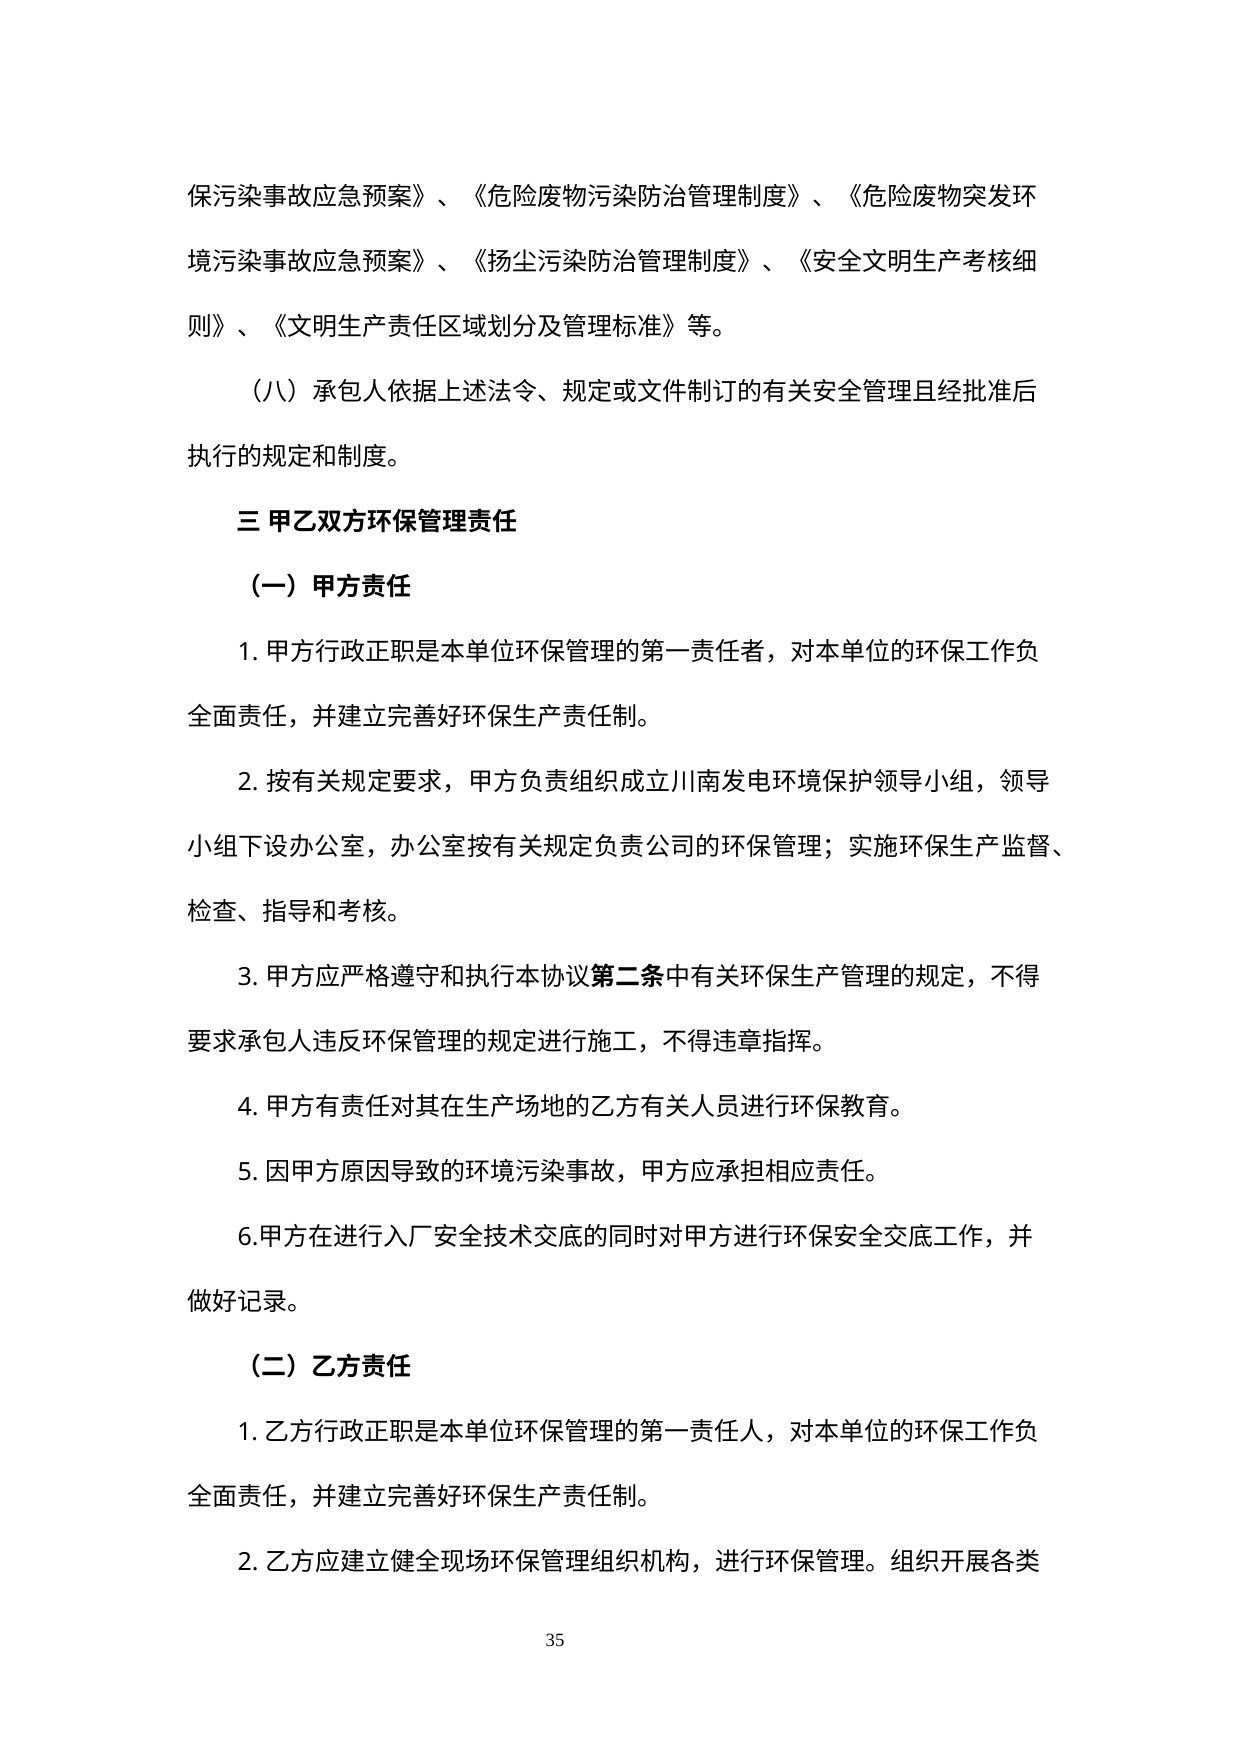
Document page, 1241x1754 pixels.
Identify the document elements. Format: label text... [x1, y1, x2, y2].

text 2. 按有关规定要求，甲方负责组织成立川南发电环境保护领导小组，领导小组下设办公室，办公室按有关规定负责公司的环保管理；实施环保生产监督、检查、指导和考核。 [187, 747, 1053, 942]
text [187, 162, 1053, 357]
text （八）承包人依据上述法令、规定或文件制订的有关安全管理且经批准后执行的规定和制度。 [187, 357, 1053, 487]
text （二）乙方责任 [187, 1332, 1053, 1397]
text 1. 甲方行政正职是本单位环保管理的第一责任者，对本单位的环保工作负全面责任，并建立完善好环保生产责任制。 [187, 617, 1053, 747]
text 3. 甲方应严格遵守和执行本协议第二条中有关环保生产管理的规定，不得要求承包人违反环保管理的规定进行施工，不得违章指挥。 [187, 942, 1053, 1072]
text 三 甲乙双方环保管理责任 [187, 487, 1053, 552]
text 5. 因甲方原因导致的环境污染事故，甲方应承担相应责任。 [187, 1137, 1053, 1202]
text 4. 甲方有责任对其在生产场地的乙方有关人员进行环保教育。 [187, 1072, 1053, 1137]
text （一）甲方责任 [187, 552, 1053, 617]
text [187, 1527, 1053, 1592]
text 6.甲方在进行入厂安全技术交底的同时对甲方进行环保安全交底工作，并做好记录。 [187, 1202, 1053, 1332]
text 1. 乙方行政正职是本单位环保管理的第一责任人，对本单位的环保工作负全面责任，并建立完善好环保生产责任制。 [187, 1397, 1053, 1527]
